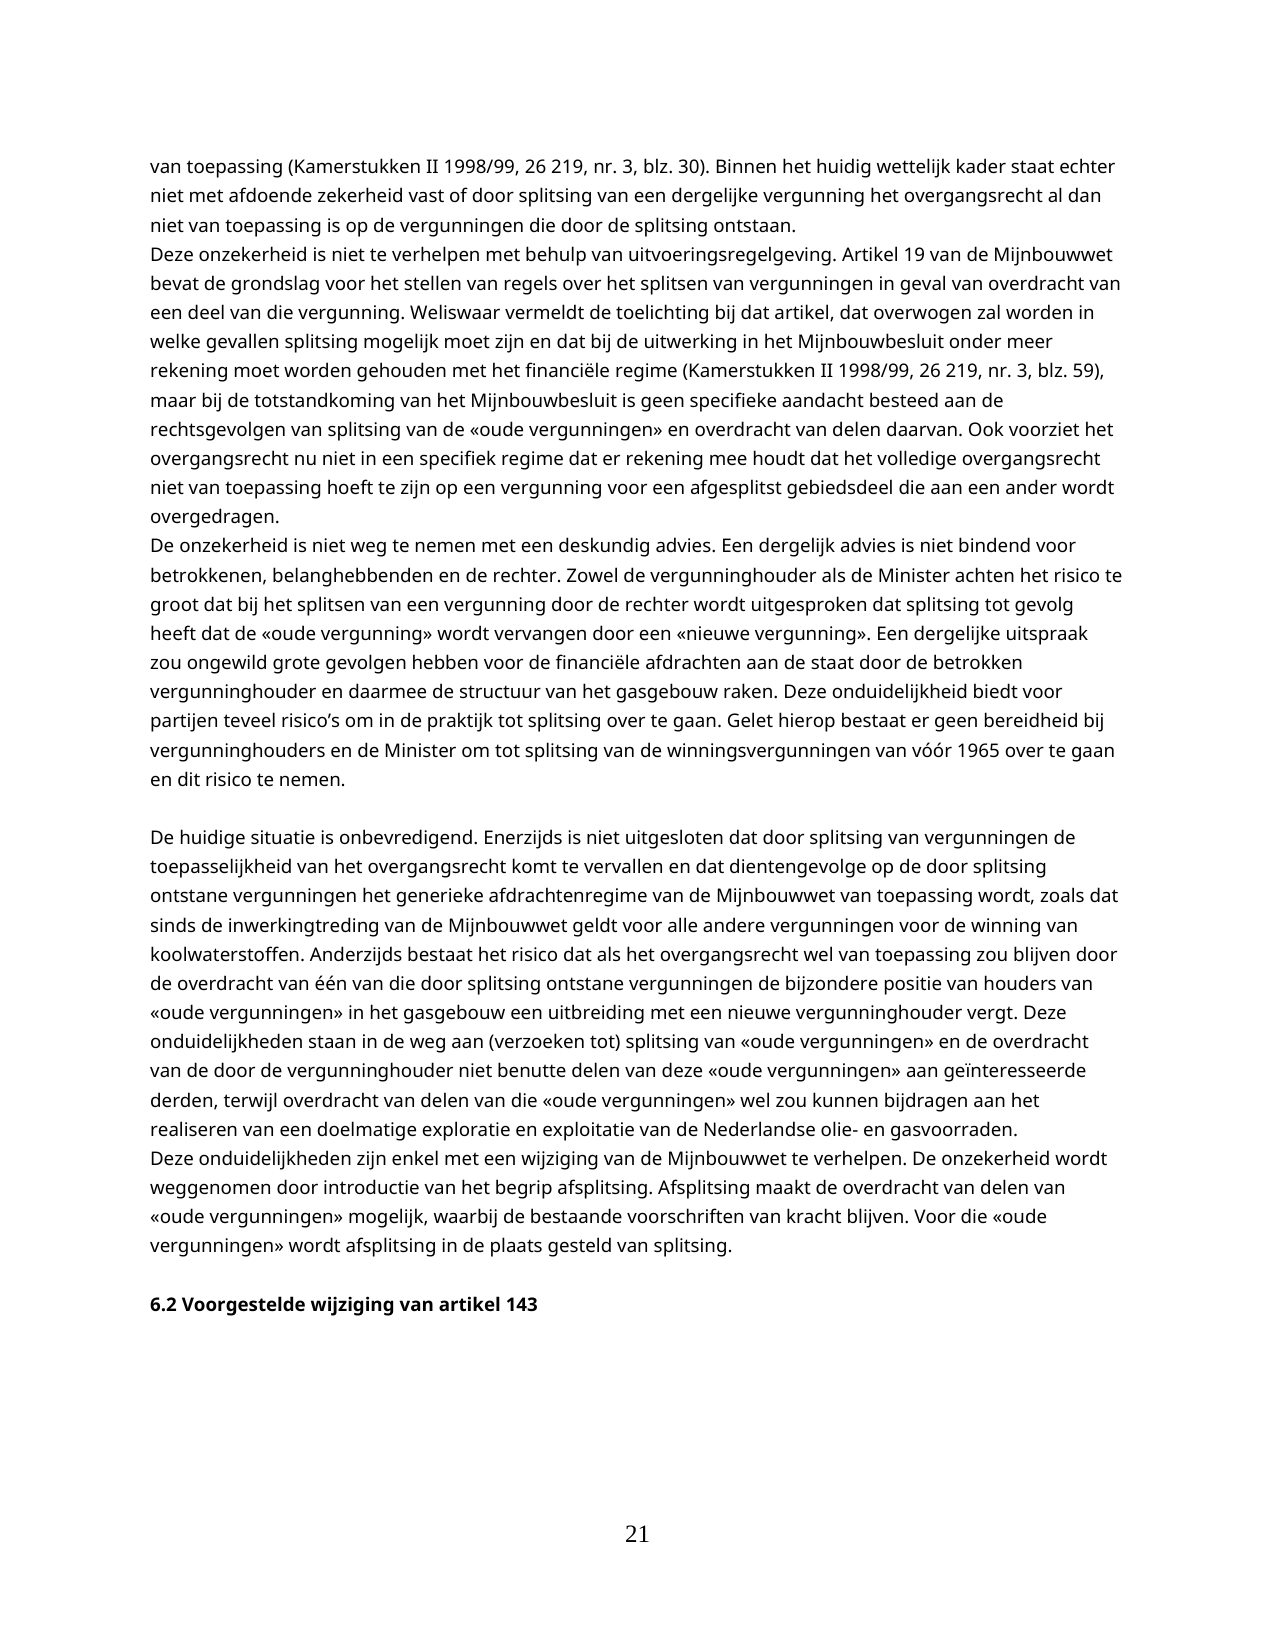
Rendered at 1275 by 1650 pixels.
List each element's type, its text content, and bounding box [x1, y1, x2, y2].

text De huidige situatie is onbevredigend. Enerzijds is niet uitgesloten dat door splitsing van vergunningen de toepasselijkheid van het overgangsrecht komt te vervallen en dat dientengevolge op de door splitsing ontstane vergunningen het generieke afdrachtenregime van de Mijnbouwwet van toepassing wordt, zoals dat sinds de inwerkingtreding van de Mijnbouwwet geldt voor alle andere vergunningen voor de winning van koolwaterstoffen. Anderzijds bestaat het risico dat als het overgangsrecht wel van toepassing zou blijven door de overdracht van één van die door splitsing ontstane vergunningen de bijzondere positie van houders van «oude vergunningen» in het gasgebouw een uitbreiding met een nieuwe vergunninghouder vergt. Deze onduidelijkheden staan in de weg aan (verzoeken tot) splitsing van «oude vergunningen» en de overdracht van de door de vergunninghouder niet benutte delen van deze «oude vergunningen» aan geïnteresseerde derden, terwijl overdracht van delen van die «oude vergunningen» wel zou kunnen bijdragen aan het realiseren van een doelmatige exploratie en exploitatie van de Nederlandse olie- en gasvoorraden. [150, 821, 1125, 1142]
text Deze onzekerheid is niet te verhelpen met behulp van uitvoeringsregelgeving. Artikel 19 van de Mijnbouwwet bevat de grondslag voor het stellen van regels over het splitsen van vergunningen in geval van overdracht van een deel van die vergunning. Weliswaar vermeldt de toelichting bij dat artikel, dat overwogen zal worden in welke gevallen splitsing mogelijk moet zijn en dat bij de uitwerking in het Mijnbouwbesluit onder meer rekening moet worden gehouden met het financiële regime (Kamerstukken II 1998/99, 26 219, nr. 3, blz. 59), maar bij de totstandkoming van het Mijnbouwbesluit is geen specifieke aandacht besteed aan de rechtsgevolgen van splitsing van de «oude vergunningen» en overdracht van delen daarvan. Ook voorziet het overgangsrecht nu niet in een specifiek regime dat er rekening mee houdt dat het volledige overgangsrecht niet van toepassing hoeft te zijn op een vergunning voor een afgesplitst gebiedsdeel die aan een ander wordt overgedragen. [150, 237, 1125, 529]
text Deze onduidelijkheden zijn enkel met een wijziging van de Mijnbouwwet te verhelpen. De onzekerheid wordt weggenomen door introductie van het begrip afsplitsing. Afsplitsing maakt de overdracht van delen van «oude vergunningen» mogelijk, waarbij de bestaande voorschriften van kracht blijven. Voor die «oude vergunningen» wordt afsplitsing in de plaats gesteld van splitsing. [150, 1142, 1125, 1258]
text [150, 150, 1125, 237]
text De onzekerheid is niet weg te nemen met een deskundig advies. Een dergelijk advies is niet bindend voor betrokkenen, belanghebbenden en de rechter. Zowel de vergunninghouder als de Minister achten het risico te groot dat bij het splitsen van een vergunning door de rechter wordt uitgesproken dat splitsing tot gevolg heeft dat de «oude vergunning» wordt vervangen door een «nieuwe vergunning». Een dergelijke uitspraak zou ongewild grote gevolgen hebben voor de financiële afdrachten aan de staat door de betrokken vergunninghouder en daarmee de structuur van het gasgebouw raken. Deze onduidelijkheid biedt voor partijen teveel risico’s om in de praktijk tot splitsing over te gaan. Gelet hierop bestaat er geen bereidheid bij vergunninghouders en de Minister om tot splitsing van de winningsvergunningen van vóór 1965 over te gaan en dit risico te nemen. [150, 529, 1125, 792]
text 6.2 Voorgestelde wijziging van artikel 143 [150, 1287, 1125, 1317]
